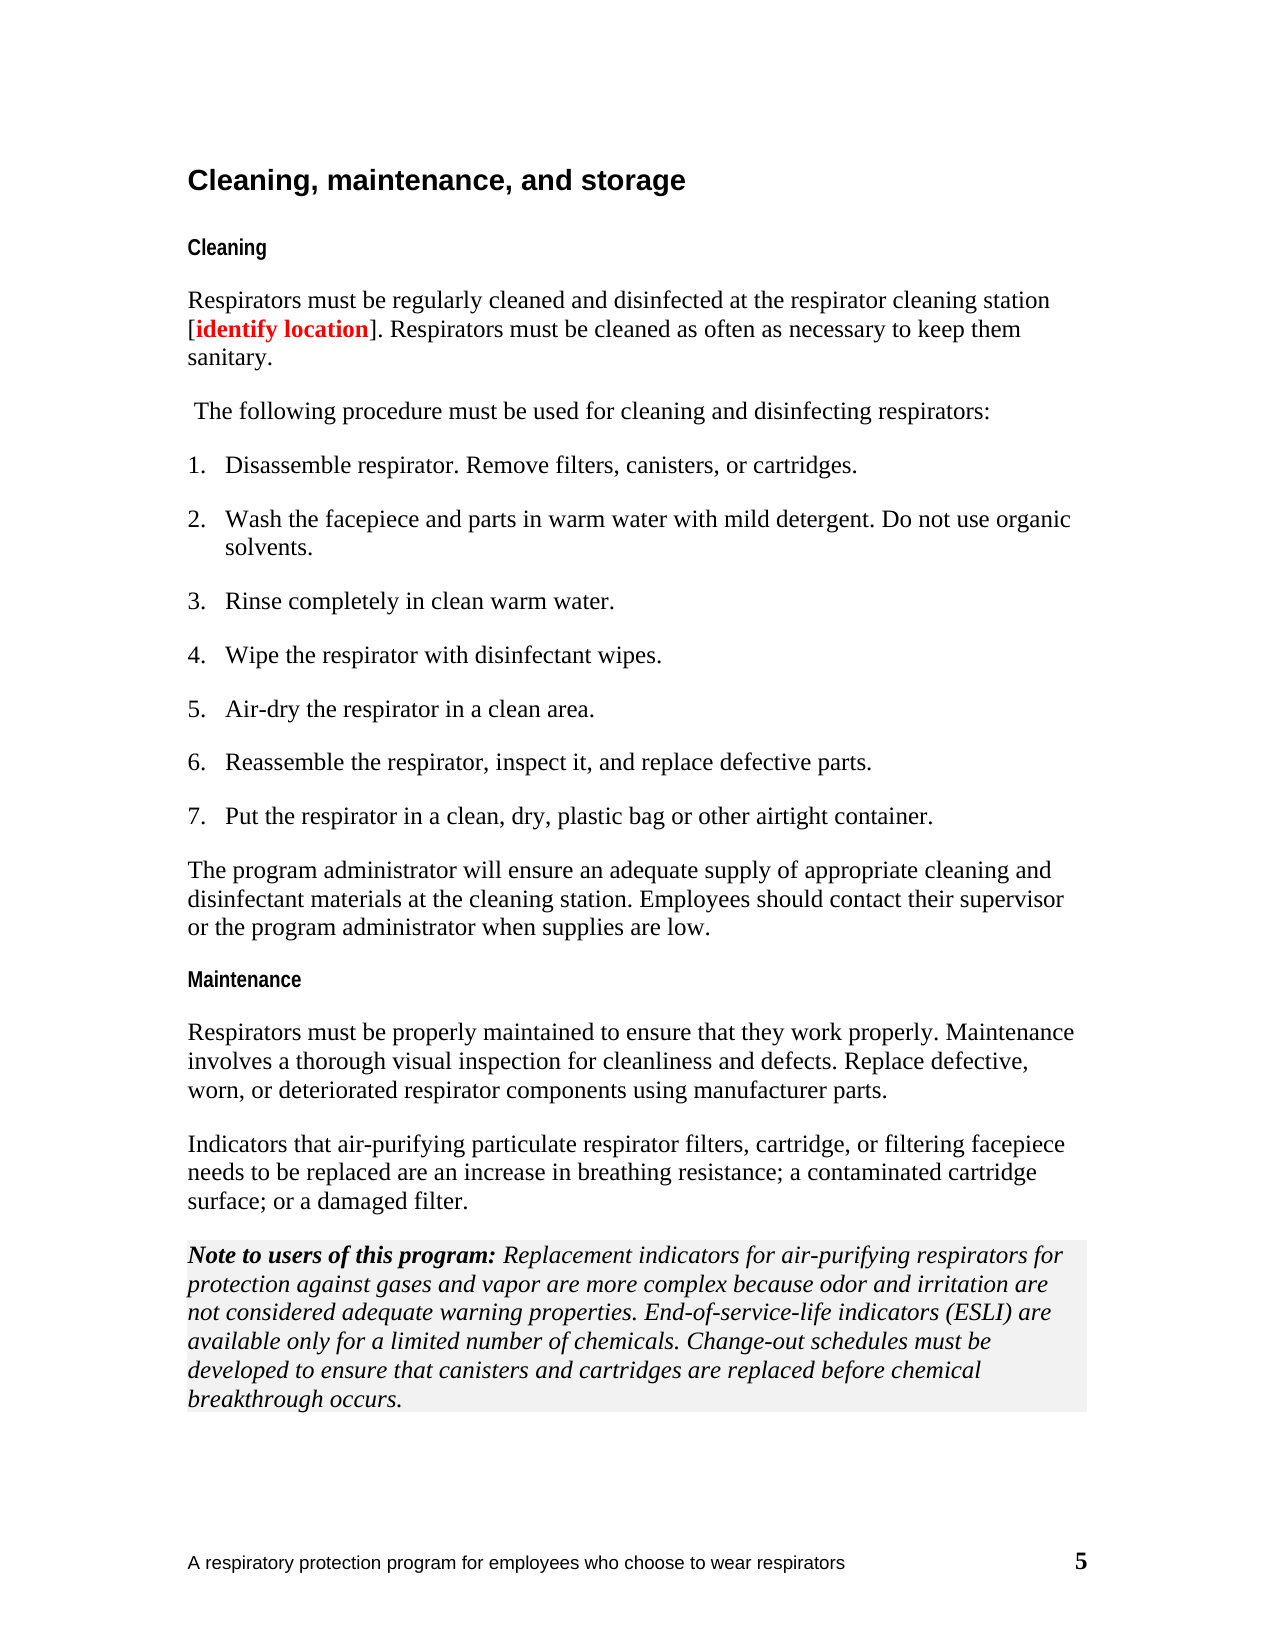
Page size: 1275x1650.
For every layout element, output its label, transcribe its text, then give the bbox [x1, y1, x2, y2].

list Reassemble the respirator, inspect it, and replace defective parts. [187, 747, 1087, 776]
text The program administrator will ensure an adequate supply of appropriate cleaning and disinfectant materials at the cleaning station. Employees should contact their supervisor or the program administrator when supplies are low. [187, 855, 1087, 941]
text Respirators must be properly maintained to ensure that they work properly. Maintenance involves a thorough visual inspection for cleanliness and defects. Replace defective, worn, or deteriorated respirator components using manufacturer parts. [187, 1017, 1087, 1104]
text Respirators must be regularly cleaned and disinfected at the respirator cleaning station [identify location]. Respirators must be cleaned as often as necessary to keep them sanitary. [187, 285, 1087, 371]
list Put the respirator in a clean, dry, plastic bag or other airtight container. [187, 801, 1087, 830]
subtitle Cleaning [187, 233, 1087, 260]
text Note to users of this program: Replacement indicators for air-purifying respirators for protection against gases and vapor are more complex because odor and irritation are not considered adequate warning properties. End-of-service-life indicators (ESLI) are available only for a limited number of chemicals. Change-out schedules must be developed to ensure that canisters and cartridges are replaced before chemical breakthrough occurs. [187, 1240, 1087, 1412]
subtitle Maintenance [187, 966, 1087, 992]
list Wash the facepiece and parts in warm water with mild detergent. Do not use organic solvents. [187, 504, 1087, 561]
text Indicators that air-purifying particulate respirator filters, cartridge, or filtering facepiece needs to be replaced are an increase in breathing resistance; a contaminated cartridge surface; or a damaged filter. [187, 1129, 1087, 1215]
list Air-dry the respirator in a clean area. [187, 694, 1087, 722]
list Disassemble respirator. Remove filters, canisters, or cartridges. [187, 450, 1087, 479]
subtitle Cleaning, maintenance, and storage [187, 162, 1087, 196]
list Rinse completely in clean warm water. [187, 586, 1087, 615]
list Wipe the respirator with disinfectant wipes. [187, 640, 1087, 669]
text The following procedure must be used for cleaning and disinfecting respirators: [187, 396, 1087, 425]
